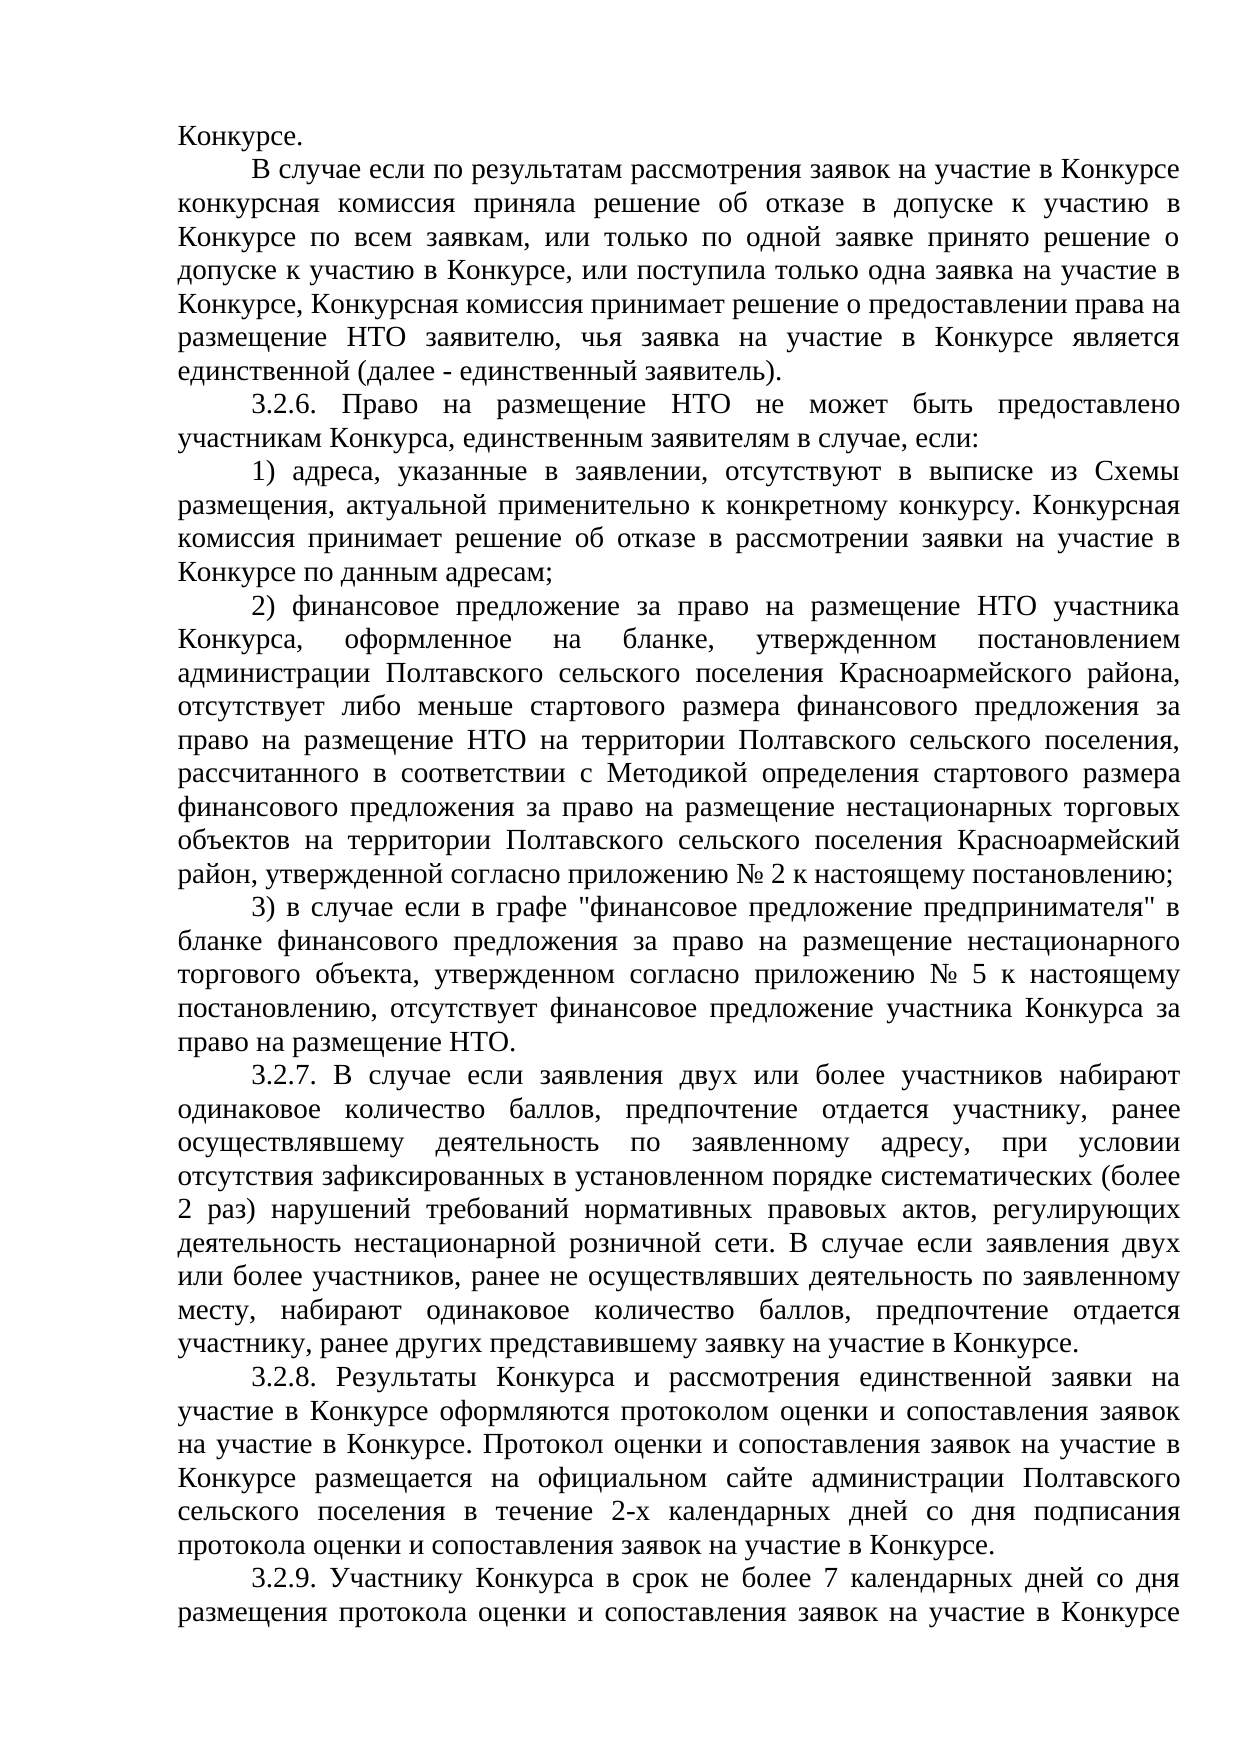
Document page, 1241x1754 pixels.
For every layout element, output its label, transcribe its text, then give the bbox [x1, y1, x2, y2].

text В случае если по результатам рассмотрения заявок на участие в Конкурсе конкурсная комиссия приняла решение об отказе в допуске к участию в Конкурсе по всем заявкам, или только по одной заявке принято решение о допуске к участию в Конкурсе, или поступила только одна заявка на участие в Конкурсе, Конкурсная комиссия принимает решение о предоставлении права на размещение НТО заявителю, чья заявка на участие в Конкурсе является единственной (далее - единственный заявитель). [177, 152, 1181, 386]
text 3) в случае если в графе "финансовое предложение предпринимателя" в бланке финансового предложения за право на размещение нестационарного торгового объекта, утвержденном согласно приложению № 5 к настоящему постановлению, отсутствует финансовое предложение участника Конкурса за право на размещение НТО. [177, 889, 1181, 1057]
text 2) финансовое предложение за право на размещение НТО участника Конкурса, оформленное на бланке, утвержденном постановлением администрации Полтавского сельского поселения Красноармейского района, отсутствует либо меньше стартового размера финансового предложения за право на размещение НТО на территории Полтавского сельского поселения, рассчитанного в соответствии с Методикой определения стартового размера финансового предложения за право на размещение нестационарных торговых объектов на территории Полтавского сельского поселения Красноармейский район, утвержденной согласно приложению № 2 к настоящему постановлению; [177, 588, 1181, 889]
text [177, 1560, 1181, 1627]
text 3.2.8. Результаты Конкурса и рассмотрения единственной заявки на участие в Конкурсе оформляются протоколом оценки и сопоставления заявок на участие в Конкурсе. Протокол оценки и сопоставления заявок на участие в Конкурсе размещается на официальном сайте администрации Полтавского сельского поселения в течение 2-х календарных дней со дня подписания протокола оценки и сопоставления заявок на участие в Конкурсе. [177, 1359, 1181, 1560]
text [177, 118, 1181, 152]
text 3.2.7. В случае если заявления двух или более участников набирают одинаковое количество баллов, предпочтение отдается участнику, ранее осуществлявшему деятельность по заявленному адресу, при условии отсутствия зафиксированных в установленном порядке систематических (более 2 раз) нарушений требований нормативных правовых актов, регулирующих деятельность нестационарной розничной сети. В случае если заявления двух или более участников, ранее не осуществлявших деятельность по заявленному месту, набирают одинаковое количество баллов, предпочтение отдается участнику, ранее других представившему заявку на участие в Конкурсе. [177, 1057, 1181, 1359]
text 3.2.6. Право на размещение НТО не может быть предоставлено участникам Конкурса, единственным заявителям в случае, если: [177, 386, 1181, 453]
text 1) адреса, указанные в заявлении, отсутствуют в выписке из Схемы размещения, актуальной применительно к конкретному конкурсу. Конкурсная комиссия принимает решение об отказе в рассмотрении заявки на участие в Конкурсе по данным адресам; [177, 453, 1181, 588]
